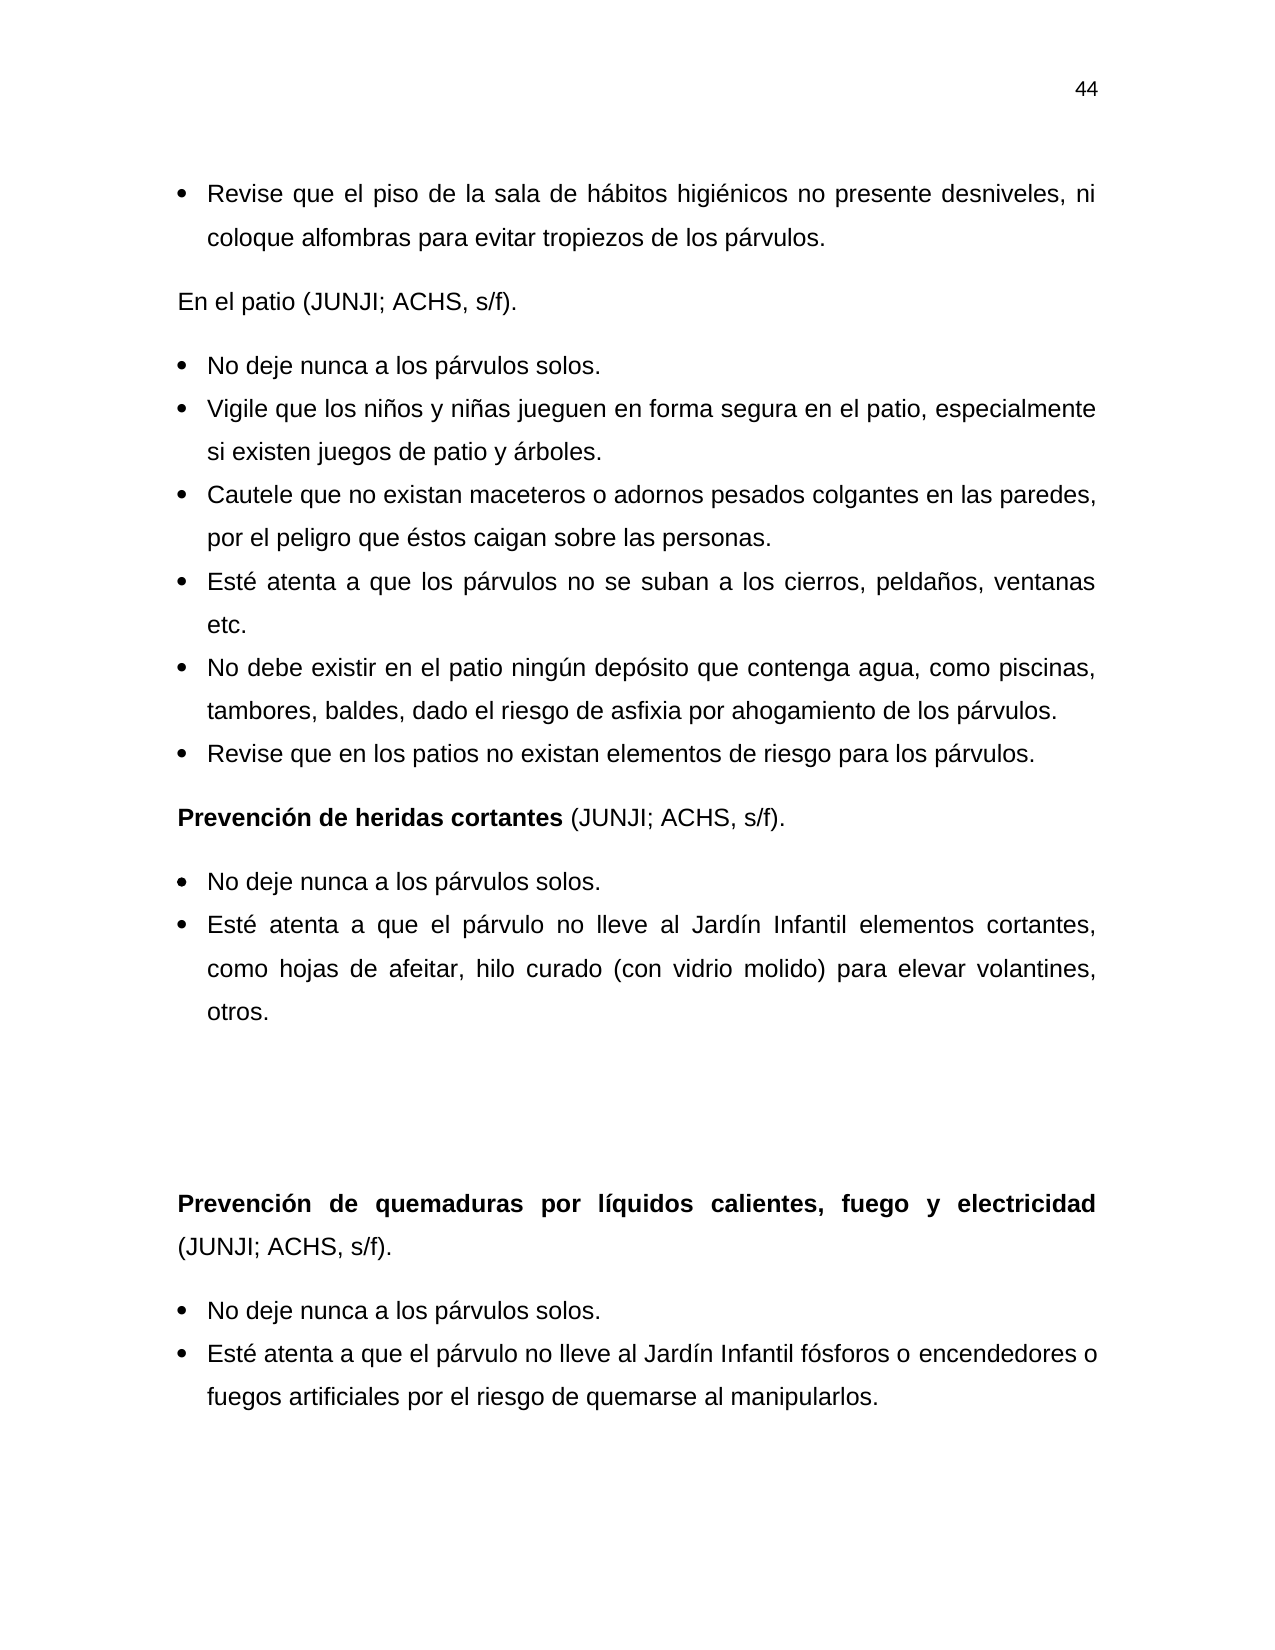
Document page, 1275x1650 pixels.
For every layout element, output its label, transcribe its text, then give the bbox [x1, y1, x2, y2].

text En el patio (JUNJI; ACHS, s/f). [177, 287, 1098, 315]
list No deje nunca a los párvulos solos. [177, 351, 1098, 379]
list Revise que el piso de la sala de hábitos higiénicos no presente desniveles, ni coloque alfombras para evitar tropiezos de los párvulos. [177, 179, 1098, 251]
text Prevención de quemaduras por líquidos calientes, fuego y electricidad (JUNJI; ACHS, s/f). [177, 1189, 1098, 1261]
list Cautele que no existan maceteros o adornos pesados colgantes en las paredes, por el peligro que éstos caigan sobre las personas. [177, 480, 1098, 552]
text Prevención de heridas cortantes (JUNJI; ACHS, s/f). [177, 803, 1098, 832]
list No deje nunca a los párvulos solos. [177, 1296, 1098, 1325]
list No debe existir en el patio ningún depósito que contenga agua, como piscinas, tambores, baldes, dado el riesgo de asfixia por ahogamiento de los párvulos. [177, 653, 1098, 725]
list Esté atenta a que los párvulos no se suban a los cierros, peldaños, ventanas etc. [177, 567, 1098, 638]
list Vigile que los niños y niñas jueguen en forma segura en el patio, especialmente si existen juegos de patio y árboles. [177, 394, 1098, 466]
list No deje nunca a los párvulos solos. [177, 867, 1098, 896]
list Esté atenta a que el párvulo no lleve al Jardín Infantil fósforos o encendedores o fuegos artificiales por el riesgo de quemarse al manipularlos. [177, 1339, 1098, 1411]
list Revise que en los patios no existan elementos de riesgo para los párvulos. [177, 739, 1098, 768]
list Esté atenta a que el párvulo no lleve al Jardín Infantil elementos cortantes, como hojas de afeitar, hilo curado (con vidrio molido) para elevar volantines, otros. [177, 911, 1098, 1026]
